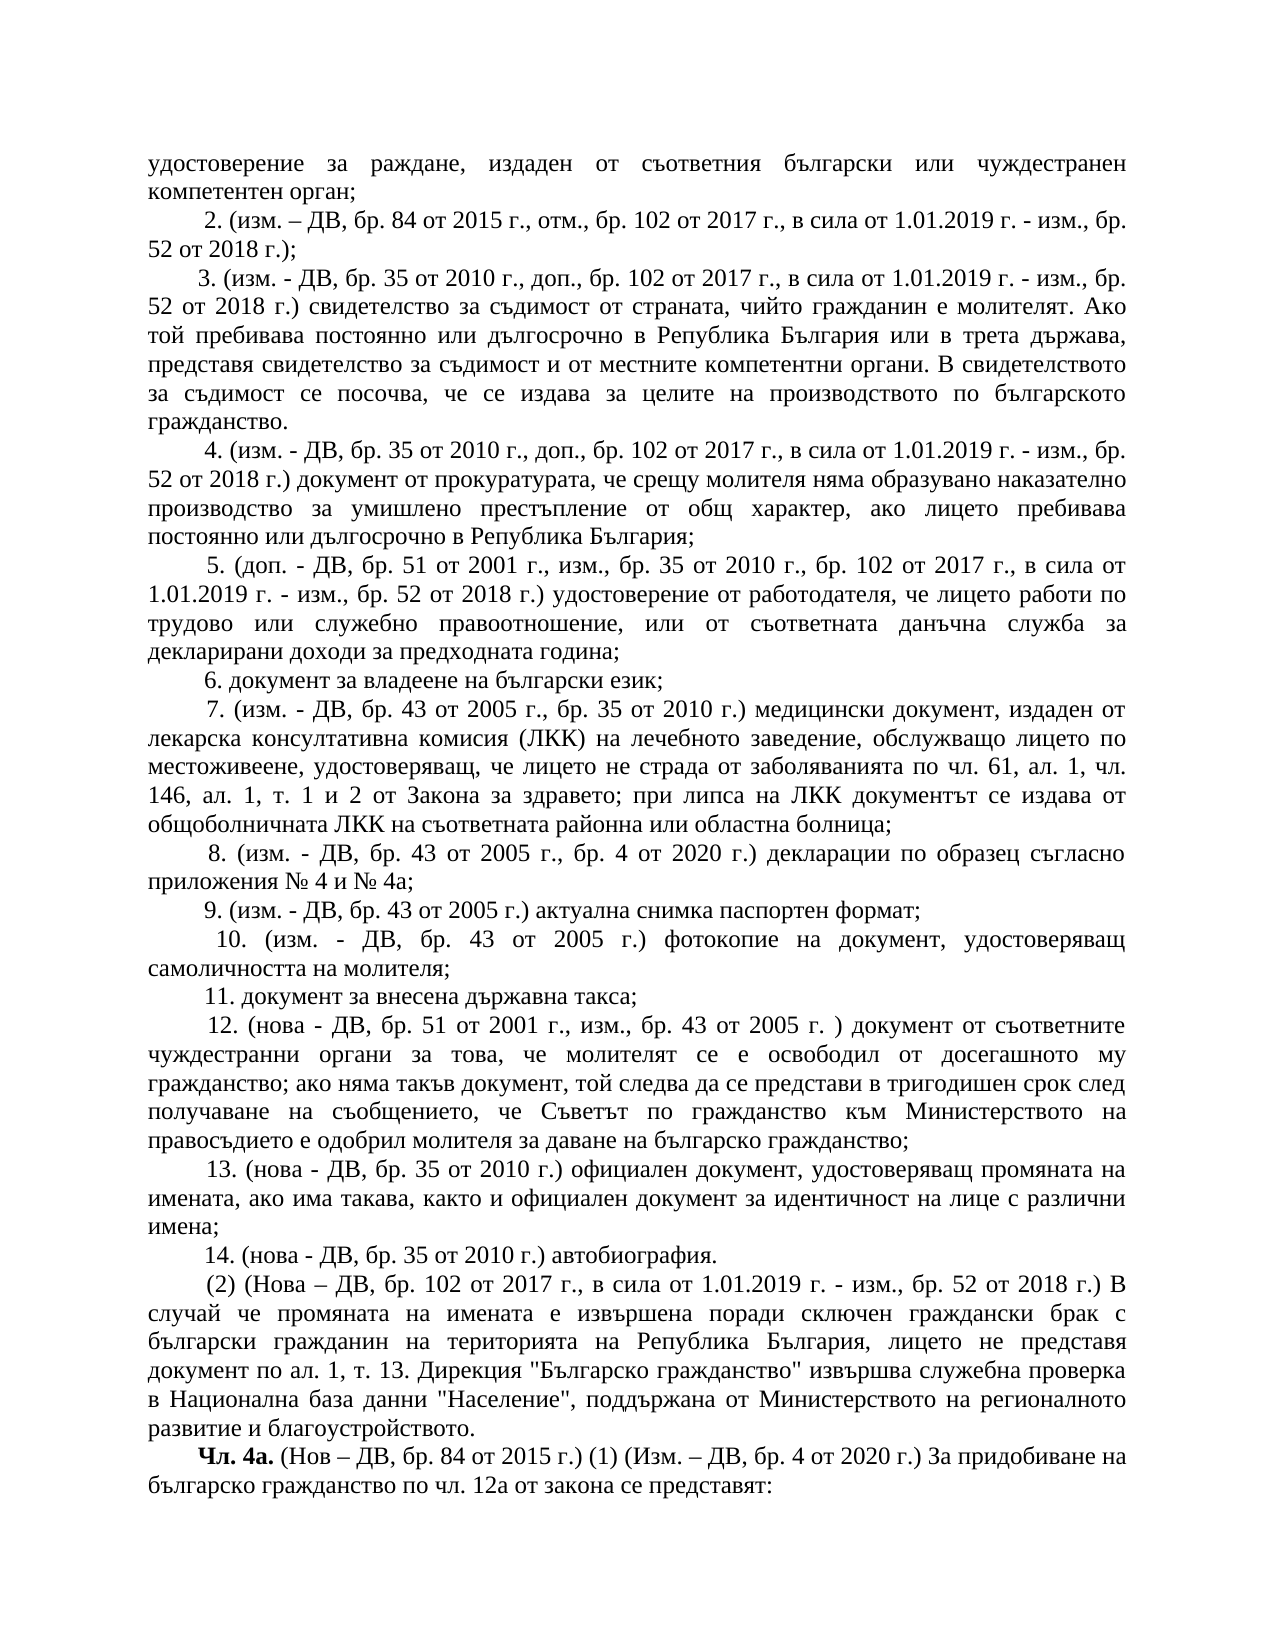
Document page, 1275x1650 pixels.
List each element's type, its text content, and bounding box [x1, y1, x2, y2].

text 2. (изм. – ДВ, бр. 84 от 2015 г., отм., бр. 102 от 2017 г., в сила от 1.01.2019 г. - изм., бр. 52 от 2018 г.); [148, 205, 1127, 263]
text 7. (изм. - ДВ, бр. 43 от 2005 г., бр. 35 от 2010 г.) медицински документ, издаден от лекарска консултативна комисия (ЛКК) на лечебното заведение, обслужващо лицето по местоживеене, удостоверяващ, че лицето не страда от заболяванията по чл. 61, ал. 1, чл. 146, ал. 1, т. 1 и 2 от Закона за здравето; при липса на ЛКК документът се издава от общоболничната ЛКК на съответната районна или областна болница; [148, 694, 1127, 838]
text 8. (изм. - ДВ, бр. 43 от 2005 г., бр. 4 от 2020 г.) декларации по образец съгласно приложения № 4 и № 4а; [148, 838, 1127, 895]
text 6. документ за владеене на български език; [148, 665, 1127, 694]
text (2) (Нова – ДВ, бр. 102 от 2017 г., в сила от 1.01.2019 г. - изм., бр. 52 от 2018 г.) В случай че промяната на имената е извършена поради сключен граждански брак с български гражданин на територията на Република България, лицето не представя документ по ал. 1, т. 13. Дирекция "Българско гражданство" извършва служебна проверка в Национална база данни "Население", поддържана от Министерството на регионалното развитие и благоустройството. [148, 1269, 1127, 1441]
text 13. (нова - ДВ, бр. 35 от 2010 г.) официален документ, удостоверяващ промяната на имената, ако има такава, както и официален документ за идентичност на лице с различни имена; [148, 1154, 1127, 1240]
text 10. (изм. - ДВ, бр. 43 от 2005 г.) фотокопие на документ, удостоверяващ самоличността на молителя; [148, 924, 1127, 981]
text 3. (изм. - ДВ, бр. 35 от 2010 г., доп., бр. 102 от 2017 г., в сила от 1.01.2019 г. - изм., бр. 52 от 2018 г.) свидетелство за съдимост от страната, чийто гражданин е молителят. Ако той пребивава постоянно или дългосрочно в Република България или в трета държава, представя свидетелство за съдимост и от местните компетентни органи. В свидетелството за съдимост се посочва, че се издава за целите на производството по българското гражданство. [148, 263, 1127, 435]
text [148, 148, 1127, 205]
text 14. (нова - ДВ, бр. 35 от 2010 г.) автобиография. [148, 1240, 1127, 1269]
text 12. (нова - ДВ, бр. 51 от 2001 г., изм., бр. 43 от 2005 г. ) документ от съответните чуждестранни органи за това, че молителят се е освободил от досегашното му гражданство; ако няма такъв документ, той следва да се представи в тригодишен срок след получаване на съобщението, че Съветът по гражданство към Министерството на правосъдието е одобрил молителя за даване на българско гражданство; [148, 1010, 1127, 1154]
text 4. (изм. - ДВ, бр. 35 от 2010 г., доп., бр. 102 от 2017 г., в сила от 1.01.2019 г. - изм., бр. 52 от 2018 г.) документ от прокуратурата, че срещу молителя няма образувано наказателно производство за умишлено престъпление от общ характер, ако лицето пребивава постоянно или дългосрочно в Република България; [148, 435, 1127, 550]
text 11. документ за внесена държавна такса; [148, 981, 1127, 1010]
text 5. (доп. - ДВ, бр. 51 от 2001 г., изм., бр. 35 от 2010 г., бр. 102 от 2017 г., в сила от 1.01.2019 г. - изм., бр. 52 от 2018 г.) удостоверение от работодателя, че лицето работи по трудово или служебно правоотношение, или от съответната данъчна служба за декларирани доходи за предходната година; [148, 550, 1127, 665]
text Чл. 4а. (Нов – ДВ, бр. 84 от 2015 г.) (1) (Изм. – ДВ, бр. 4 от 2020 г.) За придобиване на българско гражданство по чл. 12а от закона се представят: [148, 1441, 1127, 1499]
text 9. (изм. - ДВ, бр. 43 от 2005 г.) актуална снимка паспортен формат; [148, 895, 1127, 924]
